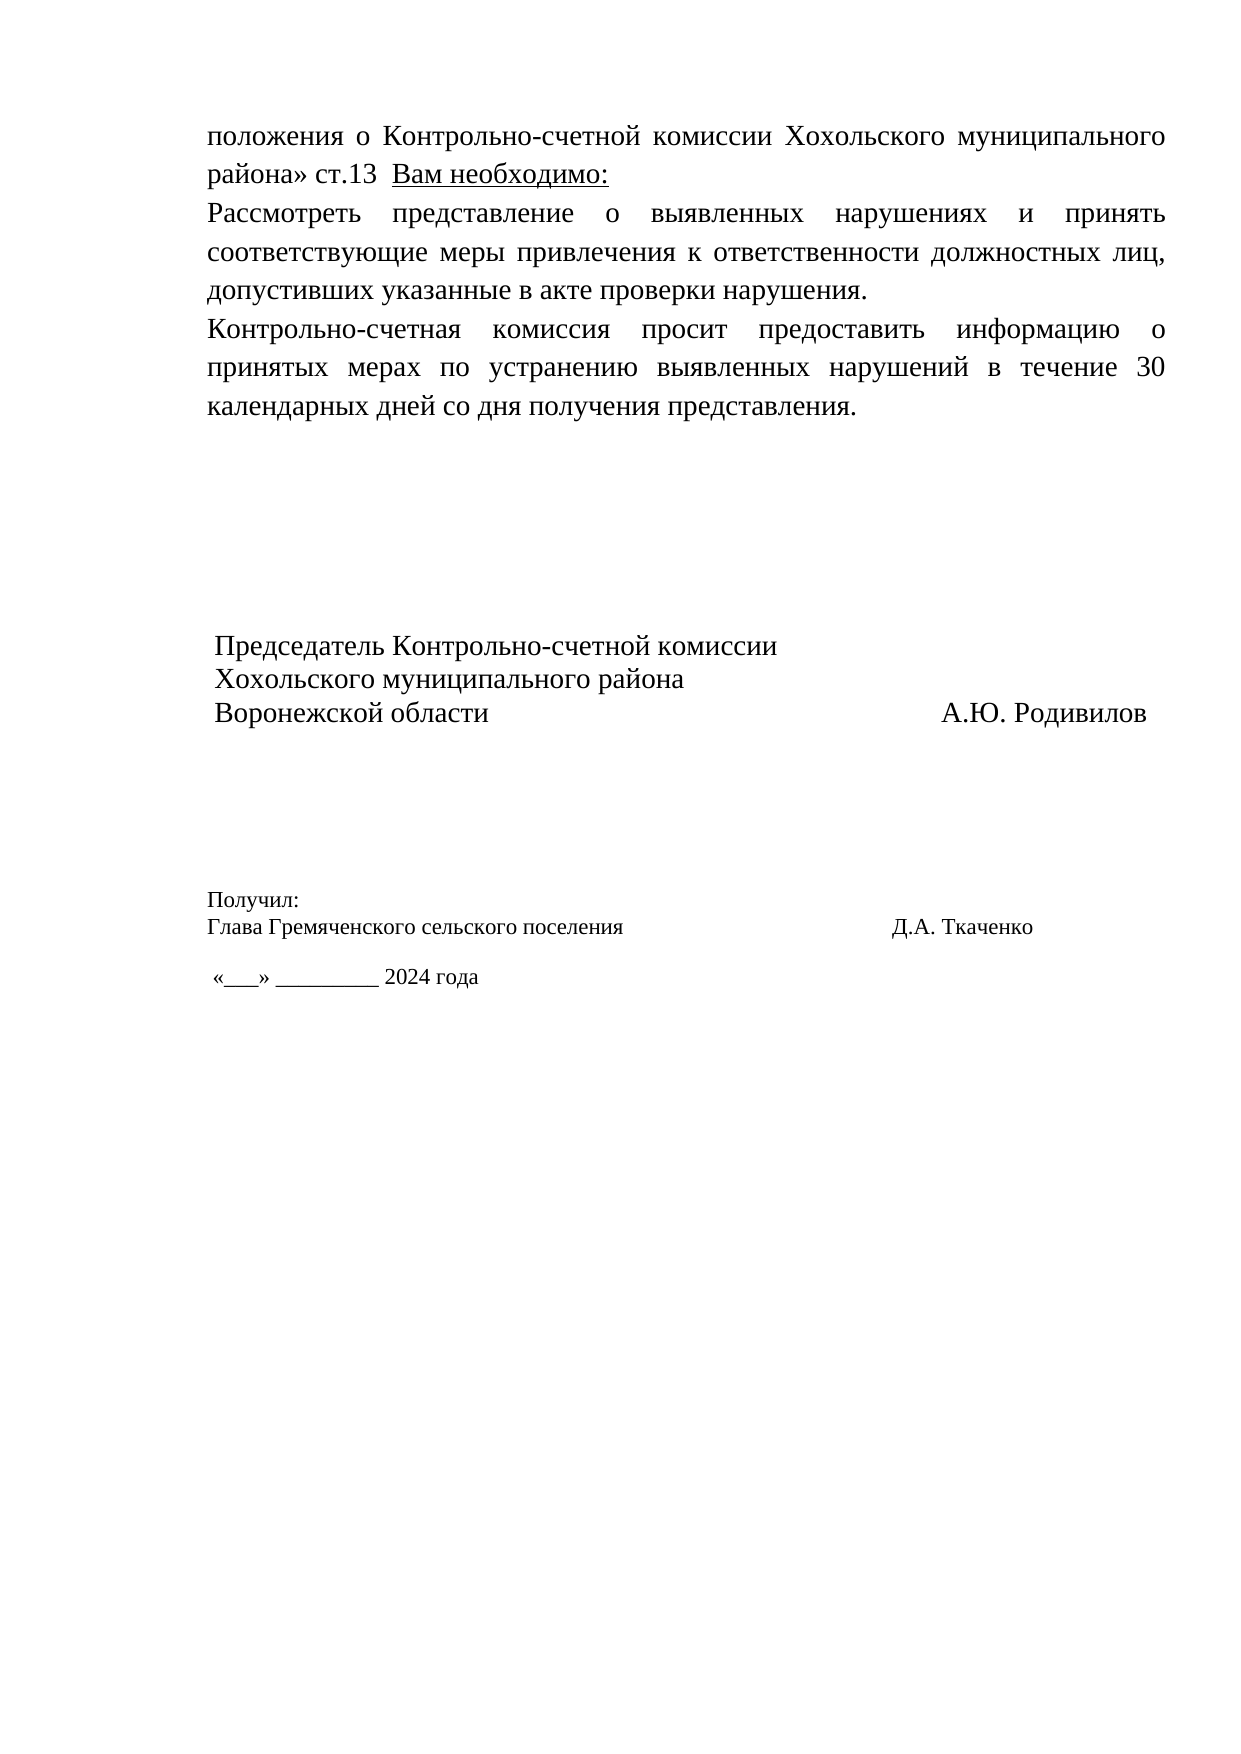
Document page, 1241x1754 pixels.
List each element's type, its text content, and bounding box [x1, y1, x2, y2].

text Контрольно-счетная комиссия просит предоставить информацию о принятых мерах по устранению выявленных нарушений в течение 30 календарных дней со дня получения представления. [207, 311, 1166, 421]
text Глава Гремяченского сельского поселения Д.А. Ткаченко [207, 913, 1166, 939]
text Председатель Контрольно-счетной комиссии [207, 628, 1166, 661]
text «___» _________ 2024 года [207, 963, 1166, 989]
text Получил: [207, 886, 1166, 913]
text Хохольского муниципального района [207, 661, 1166, 695]
text Рассмотреть представление о выявленных нарушениях и принять соответствующие меры привлечения к ответственности должностных лиц, допустивших указанные в акте проверки нарушения. [207, 195, 1166, 306]
text Воронежской области А.Ю. Родивилов [207, 695, 1166, 728]
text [207, 118, 1166, 190]
